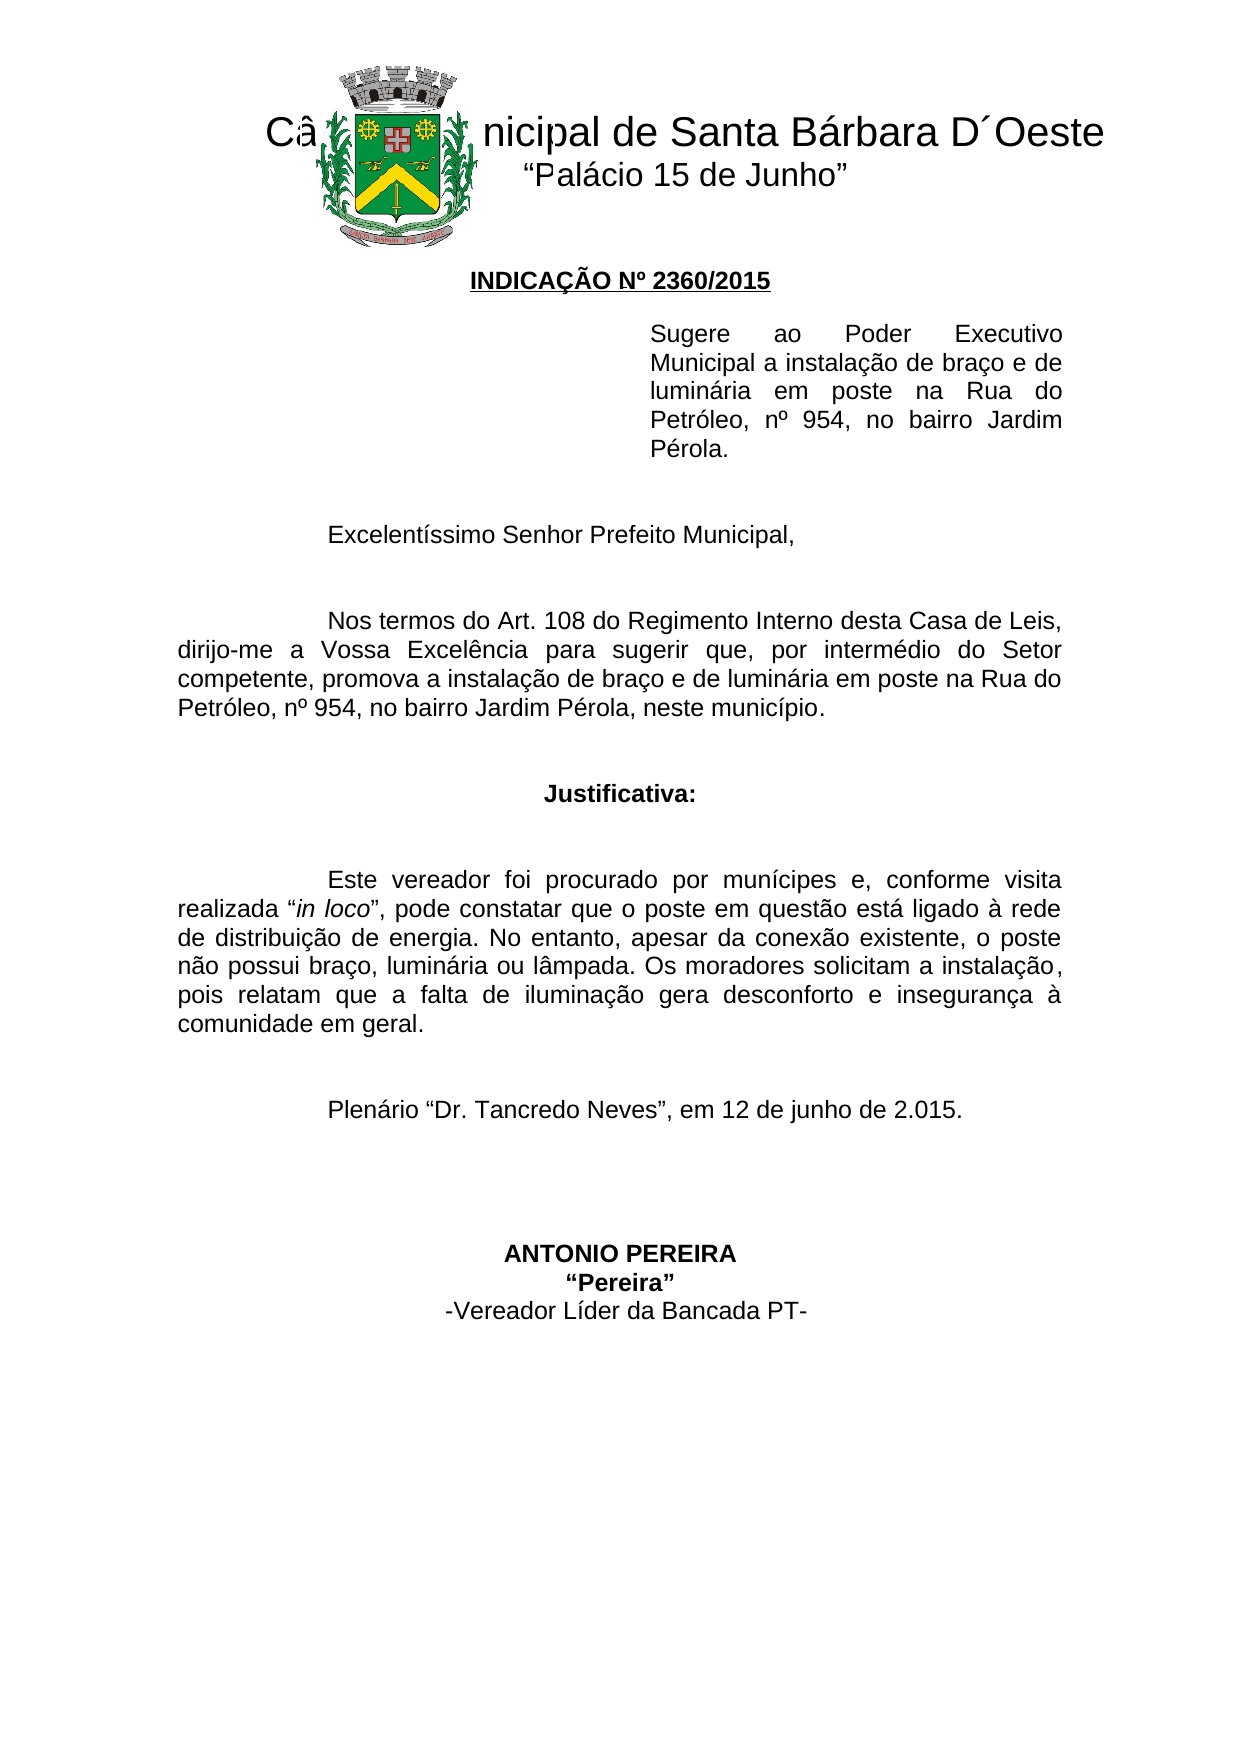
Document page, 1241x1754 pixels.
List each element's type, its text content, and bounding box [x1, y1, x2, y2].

text “Pereira” [177, 1267, 1063, 1296]
title INDICAÇÃO Nº 2360/2015 [177, 266, 1063, 294]
text Nos termos do Art. 108 do Regimento Interno desta Casa de Leis, dirijo-me a Vossa Excelência para sugerir que, por intermédio do Setor competente, promova a instalação de braço e de luminária em poste na Rua do Petróleo, nº 954, no bairro Jardim Pérola, neste município. [177, 606, 1063, 721]
text -Vereador Líder da Bancada PT- [177, 1296, 1063, 1325]
text Excelentíssimo Senhor Prefeito Municipal, [177, 520, 1063, 549]
text Plenário “Dr. Tancredo Neves”, em 12 de junho de 2.015. [177, 1095, 1063, 1124]
text ANTONIO PEREIRA [177, 1239, 1063, 1267]
picture [315, 66, 485, 254]
text Este vereador foi procurado por munícipes e, conforme visita realizada “in loco”, pode constatar que o poste em questão está ligado à rede de distribuição de energia. No entanto, apesar da conexão existente, o poste não possui braço, luminária ou lâmpada. Os moradores solicitam a instalação, pois relatam que a falta de iluminação gera desconforto e insegurança à comunidade em geral. [177, 865, 1063, 1037]
text Sugere ao Poder Executivo Municipal a instalação de braço e de luminária em poste na Rua do Petróleo, nº 954, no bairro Jardim Pérola. [650, 319, 1063, 462]
text Justificativa: [177, 779, 1063, 807]
